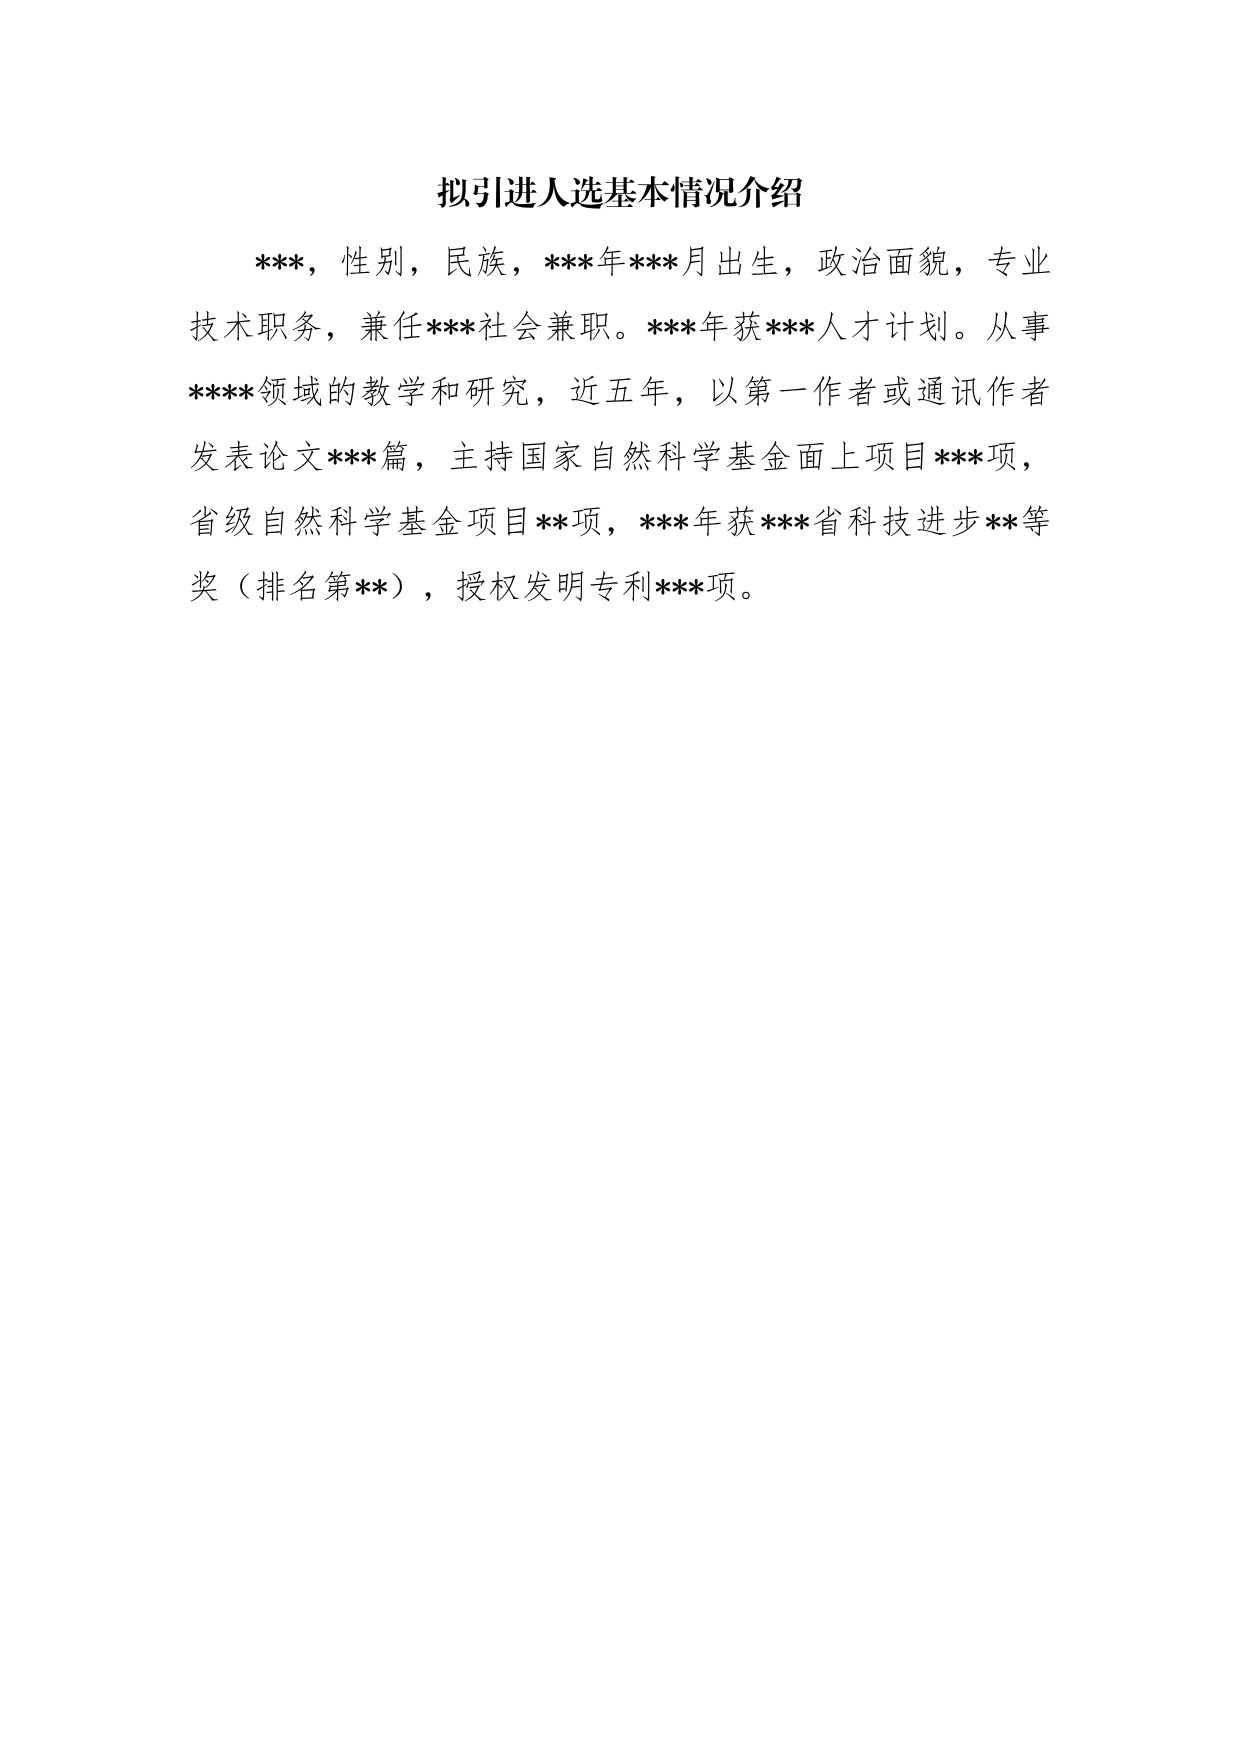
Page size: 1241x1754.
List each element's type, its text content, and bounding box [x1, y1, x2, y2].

text 拟引进人选基本情况介绍 [187, 162, 1053, 227]
text ***，性别，民族，***年***月出生，政治面貌，专业技术职务，兼任***社会兼职。***年获***人才计划。从事****领域的教学和研究，近五年，以第一作者或通讯作者发表论文***篇，主持国家自然科学基金面上项目***项，省级自然科学基金项目**项，***年获***省科技进步**等奖（排名第**），授权发明专利***项。 [187, 227, 1053, 617]
